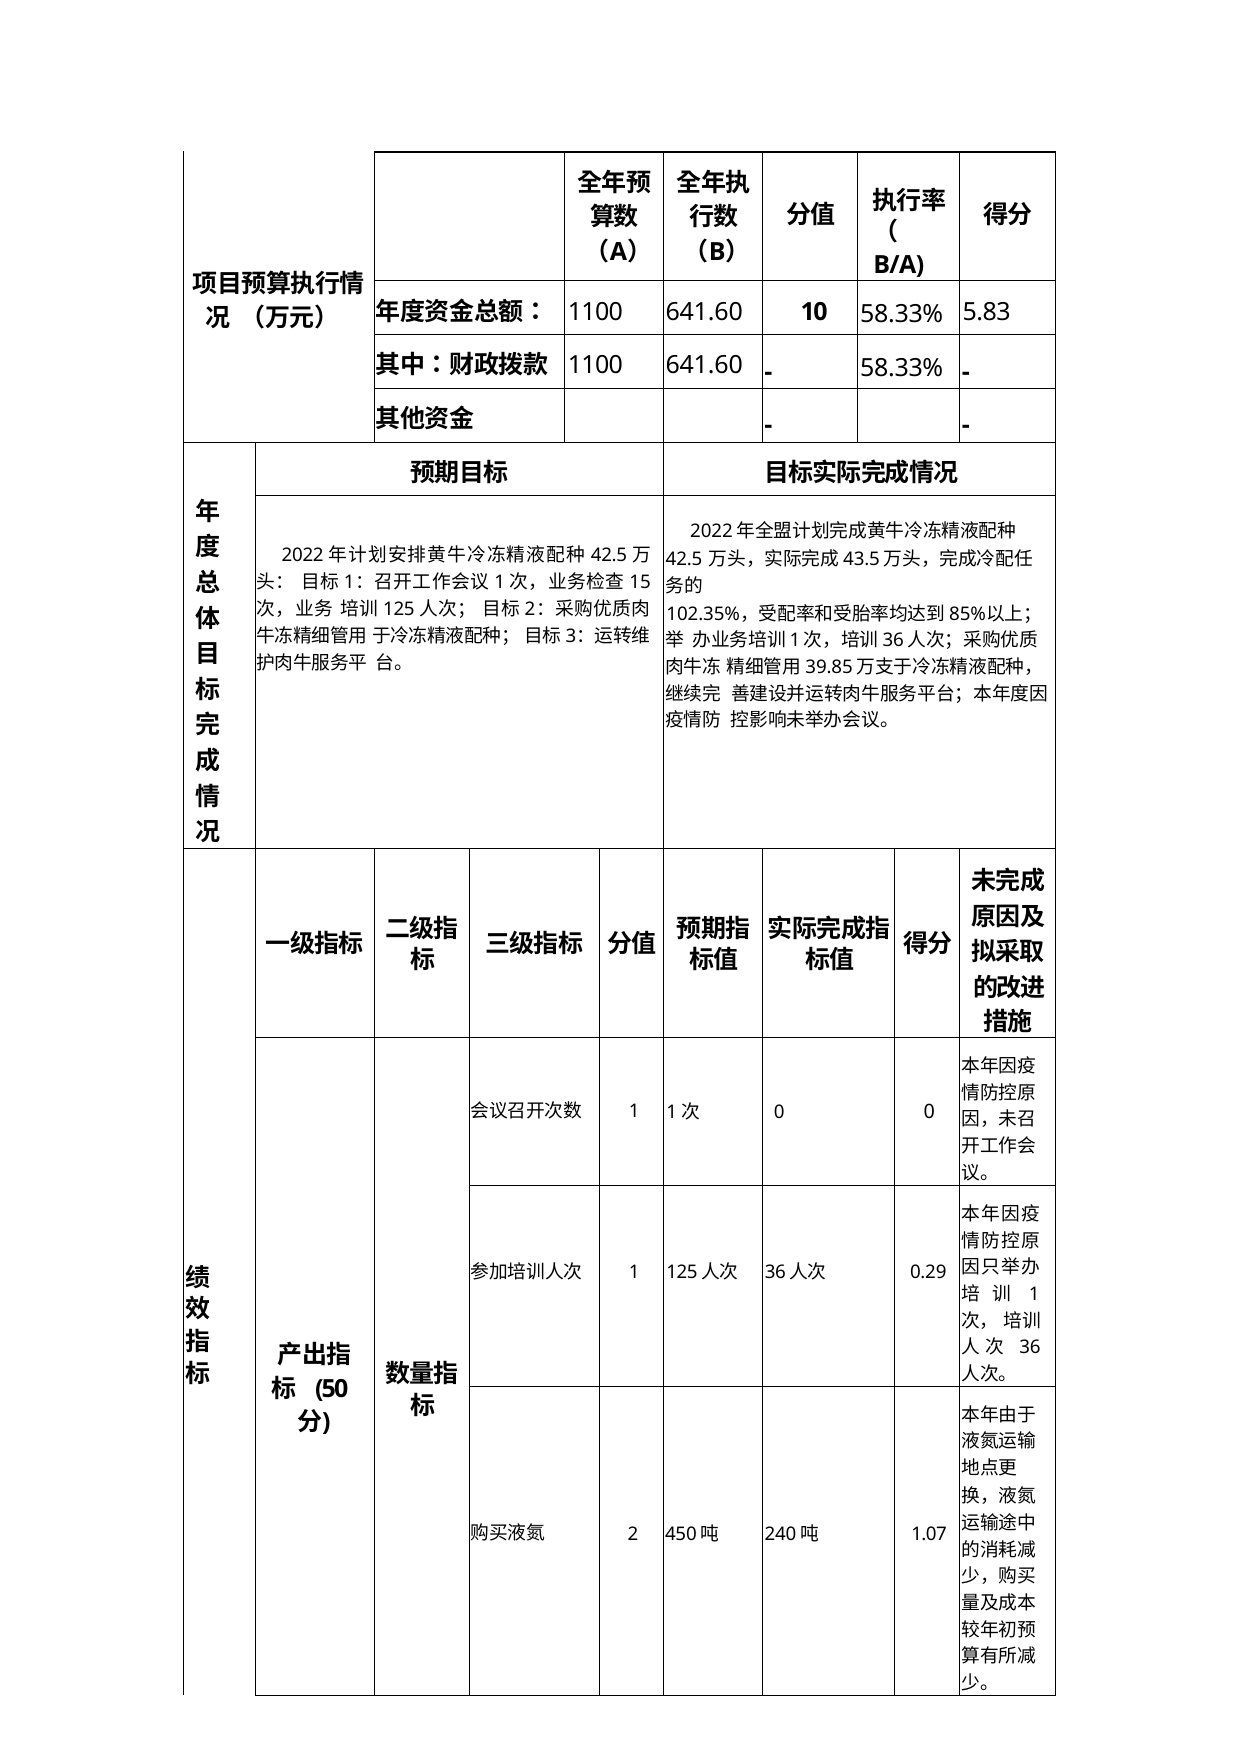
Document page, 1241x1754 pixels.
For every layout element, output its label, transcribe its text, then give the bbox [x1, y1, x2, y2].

table_cell 会议召开次数 [470, 1038, 599, 1184]
table_cell 2022年全盟计划完成黄牛冷冻精液配种42.5 万头，实际完成43.5万头，完成冷配任务的 102.35%，受配率和受胎率均达到85%以上；举 办业务培训1次，培训36人次；采购优质肉牛冻 精细管用 39.85万支于冷冻精液配种，继续完 善建设并运转肉牛服务平台；本年度因疫情防 控影响未举办会议。 [664, 496, 1055, 848]
table_header 分值 [763, 153, 857, 280]
table_cell 641.60 [664, 281, 762, 334]
table_cell 参加培训人次 [470, 1186, 599, 1386]
table_cell 其他资金 [375, 389, 564, 442]
table_cell 实际完成指 标值 [763, 849, 894, 1037]
table_cell 一级指标 [256, 849, 374, 1037]
table_cell 58.33% [858, 281, 959, 334]
table_cell 未完成 原因及 拟采取 的改进 措施 [960, 849, 1055, 1037]
table_cell - [960, 335, 1055, 388]
table_cell 10 [763, 281, 857, 334]
table_cell 240吨 [763, 1387, 894, 1695]
table_cell 三级指标 [470, 849, 599, 1037]
table_cell 58.33% [858, 335, 959, 388]
table_cell - [763, 335, 857, 388]
table_cell 本年因疫 情防控原 因，未召 开工作会 议。 [960, 1038, 1055, 1184]
table_header 得分 [960, 153, 1055, 280]
table_cell - [960, 389, 1055, 442]
table_cell 购买液氮 [470, 1387, 599, 1695]
table_header 项目预算执行情 况 （万元） [184, 151, 374, 442]
table_header [375, 153, 564, 280]
table_cell 数量指 标 [375, 1038, 469, 1695]
table_cell 产出指 标 (50 分) [256, 1038, 374, 1695]
table_cell 本年由于 液氮运输 地点更 换，液氮 运输途中 的消耗减 少，购买 量及成本 较年初预 算有所减 少。 [960, 1387, 1055, 1695]
table_cell 本年因疫 情防控原 因只举办 培训1次， 培训人次 36人次。 [960, 1186, 1055, 1386]
table_cell 年度 总体 目标 完成 情况 [184, 443, 255, 848]
table_cell 预期指 标值 [664, 849, 762, 1037]
table_cell 0 [763, 1038, 894, 1184]
table_cell 2022年计划安排黄牛冷冻精液配种42.5万头： 目标1：召开工作会议1次，业务检查15次，业务 培训125人次； 目标2：采购优质肉牛冻精细管用 于冷冻精液配种； 目标3：运转维护肉牛服务平 台。 [256, 496, 663, 848]
table_cell 其中：财政拨款 [375, 335, 564, 388]
table_cell - [763, 389, 857, 442]
table_cell 预期目标 [256, 443, 663, 495]
table_cell [664, 389, 762, 442]
table_cell 绩效 指标 [184, 849, 255, 1695]
table_cell 1.07 [895, 1387, 959, 1695]
table_cell 36人次 [763, 1186, 894, 1386]
table_cell 年度资金总额： [375, 281, 564, 334]
table_cell 1100 [565, 281, 663, 334]
table_header 执行率 （B/A) [858, 153, 959, 280]
table_cell 2 [600, 1387, 663, 1695]
table_cell 5.83 [960, 281, 1055, 334]
table_cell 641.60 [664, 335, 762, 388]
table_cell 0.29 [895, 1186, 959, 1386]
table_cell 二级指 标 [375, 849, 469, 1037]
table_cell 得分 [895, 849, 959, 1037]
table_cell 1 [600, 1186, 663, 1386]
table_header 全年预 算数 （A） [565, 153, 663, 280]
table_cell 1 [600, 1038, 663, 1184]
table_cell [858, 389, 959, 442]
table_cell 目标实际完成情况 [664, 443, 1055, 495]
table_cell [565, 389, 663, 442]
table_cell 1100 [565, 335, 663, 388]
table_cell 分值 [600, 849, 663, 1037]
table_cell 0 [895, 1038, 959, 1184]
table_cell 450吨 [664, 1387, 762, 1695]
table_cell 1次 [664, 1038, 762, 1184]
table_header 全年执 行数 （B） [664, 153, 762, 280]
table_cell 125人次 [664, 1186, 762, 1386]
